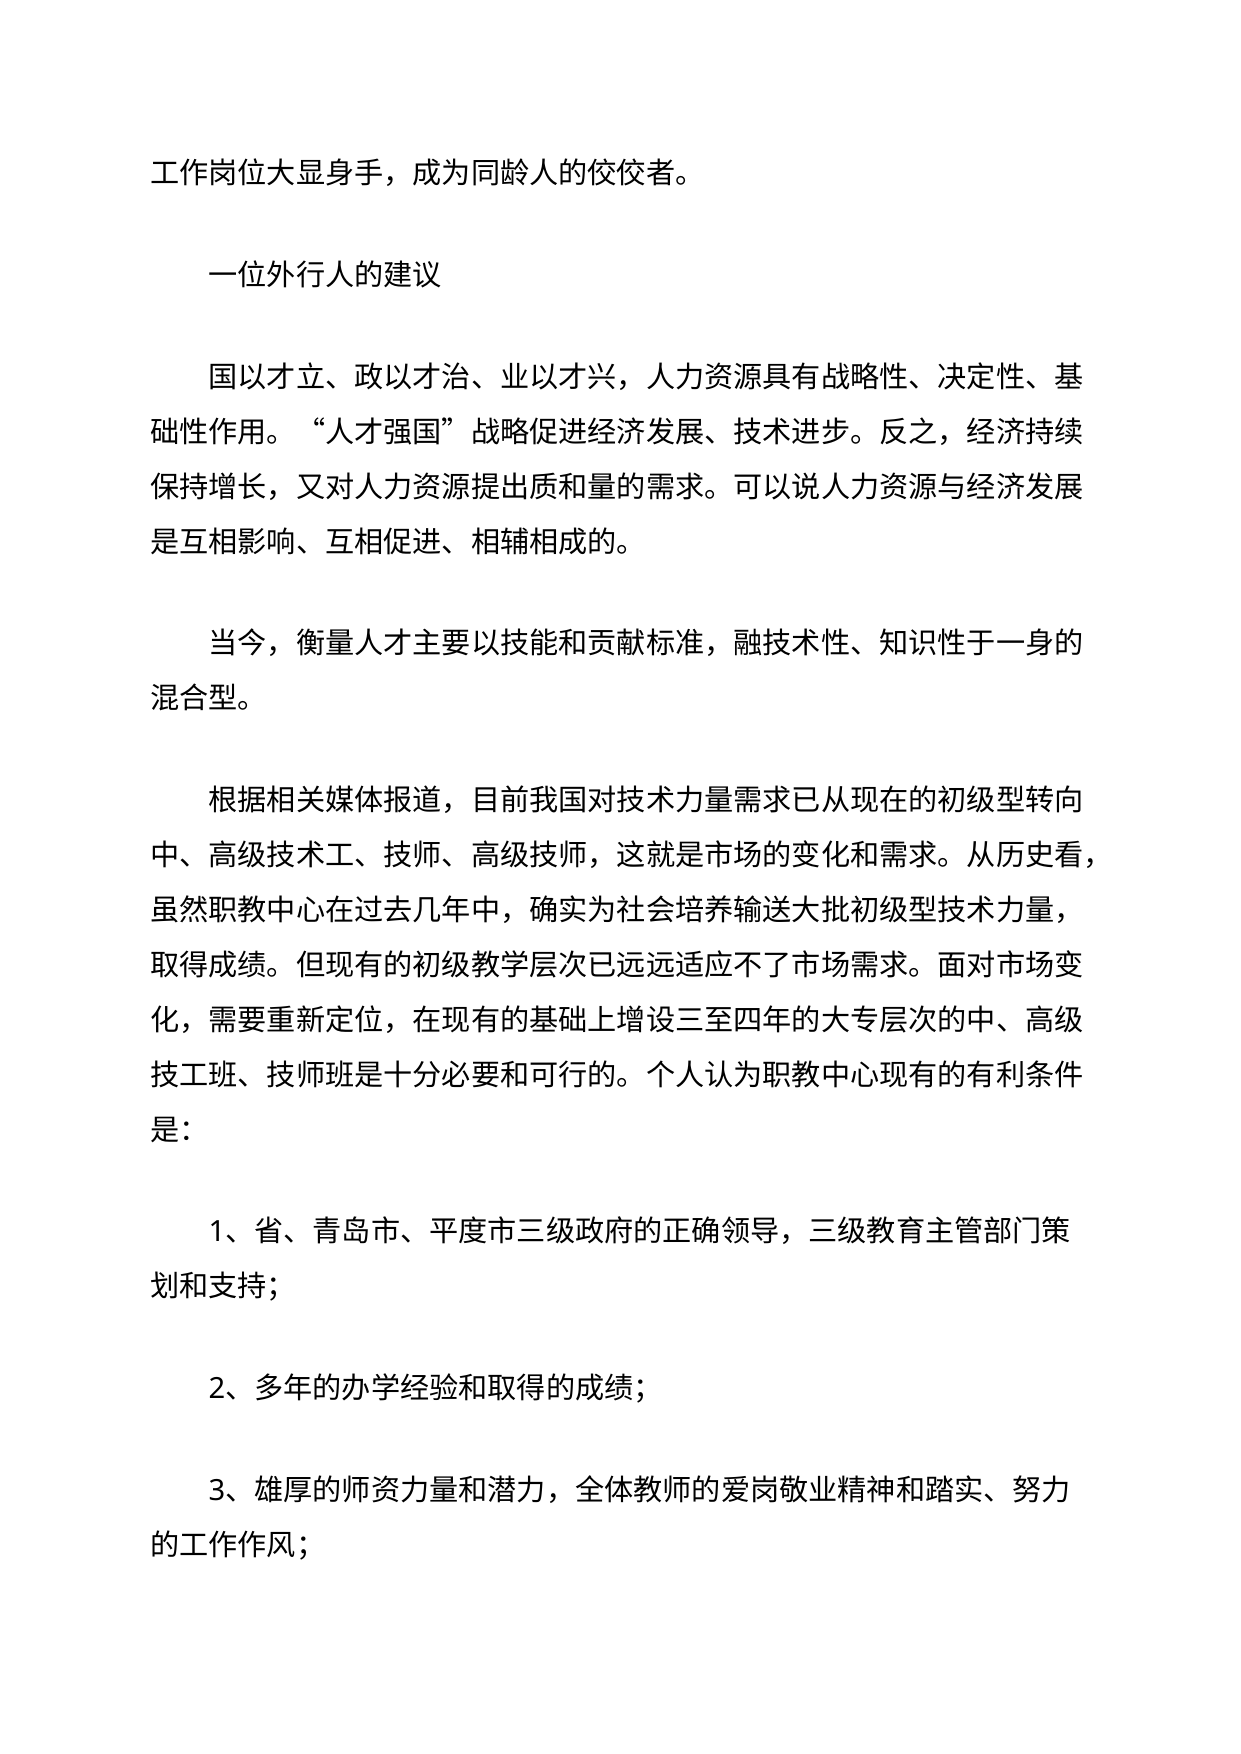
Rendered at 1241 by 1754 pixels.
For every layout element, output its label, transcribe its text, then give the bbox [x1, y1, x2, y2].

text 根据相关媒体报道，目前我国对技术力量需求已从现在的初级型转向中、高级技术工、技师、高级技师，这就是市场的变化和需求。从历史看，虽然职教中心在过去几年中，确实为社会培养输送大批初级型技术力量，取得成绩。但现有的初级教学层次已远远适应不了市场需求。面对市场变化，需要重新定位，在现有的基础上增设三至四年的大专层次的中、高级技工班、技师班是十分必要和可行的。个人认为职教中心现有的有利条件是： [150, 777, 1090, 1148]
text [150, 150, 1090, 192]
text 1、省、青岛市、平度市三级政府的正确领导，三级教育主管部门策划和支持； [150, 1208, 1090, 1305]
text 3、雄厚的师资力量和潜力，全体教师的爱岗敬业精神和踏实、努力的工作作风； [150, 1467, 1090, 1564]
text 国以才立、政以才治、业以才兴，人力资源具有战略性、决定性、基础性作用。“人才强国”战略促进经济发展、技术进步。反之，经济持续保持增长，又对人力资源提出质和量的需求。可以说人力资源与经济发展是互相影响、互相促进、相辅相成的。 [150, 353, 1090, 561]
text 当今，衡量人才主要以技能和贡献标准，融技术性、知识性于一身的混合型。 [150, 620, 1090, 717]
text 一位外行人的建议 [150, 252, 1090, 294]
text 2、多年的办学经验和取得的成绩； [150, 1364, 1090, 1407]
